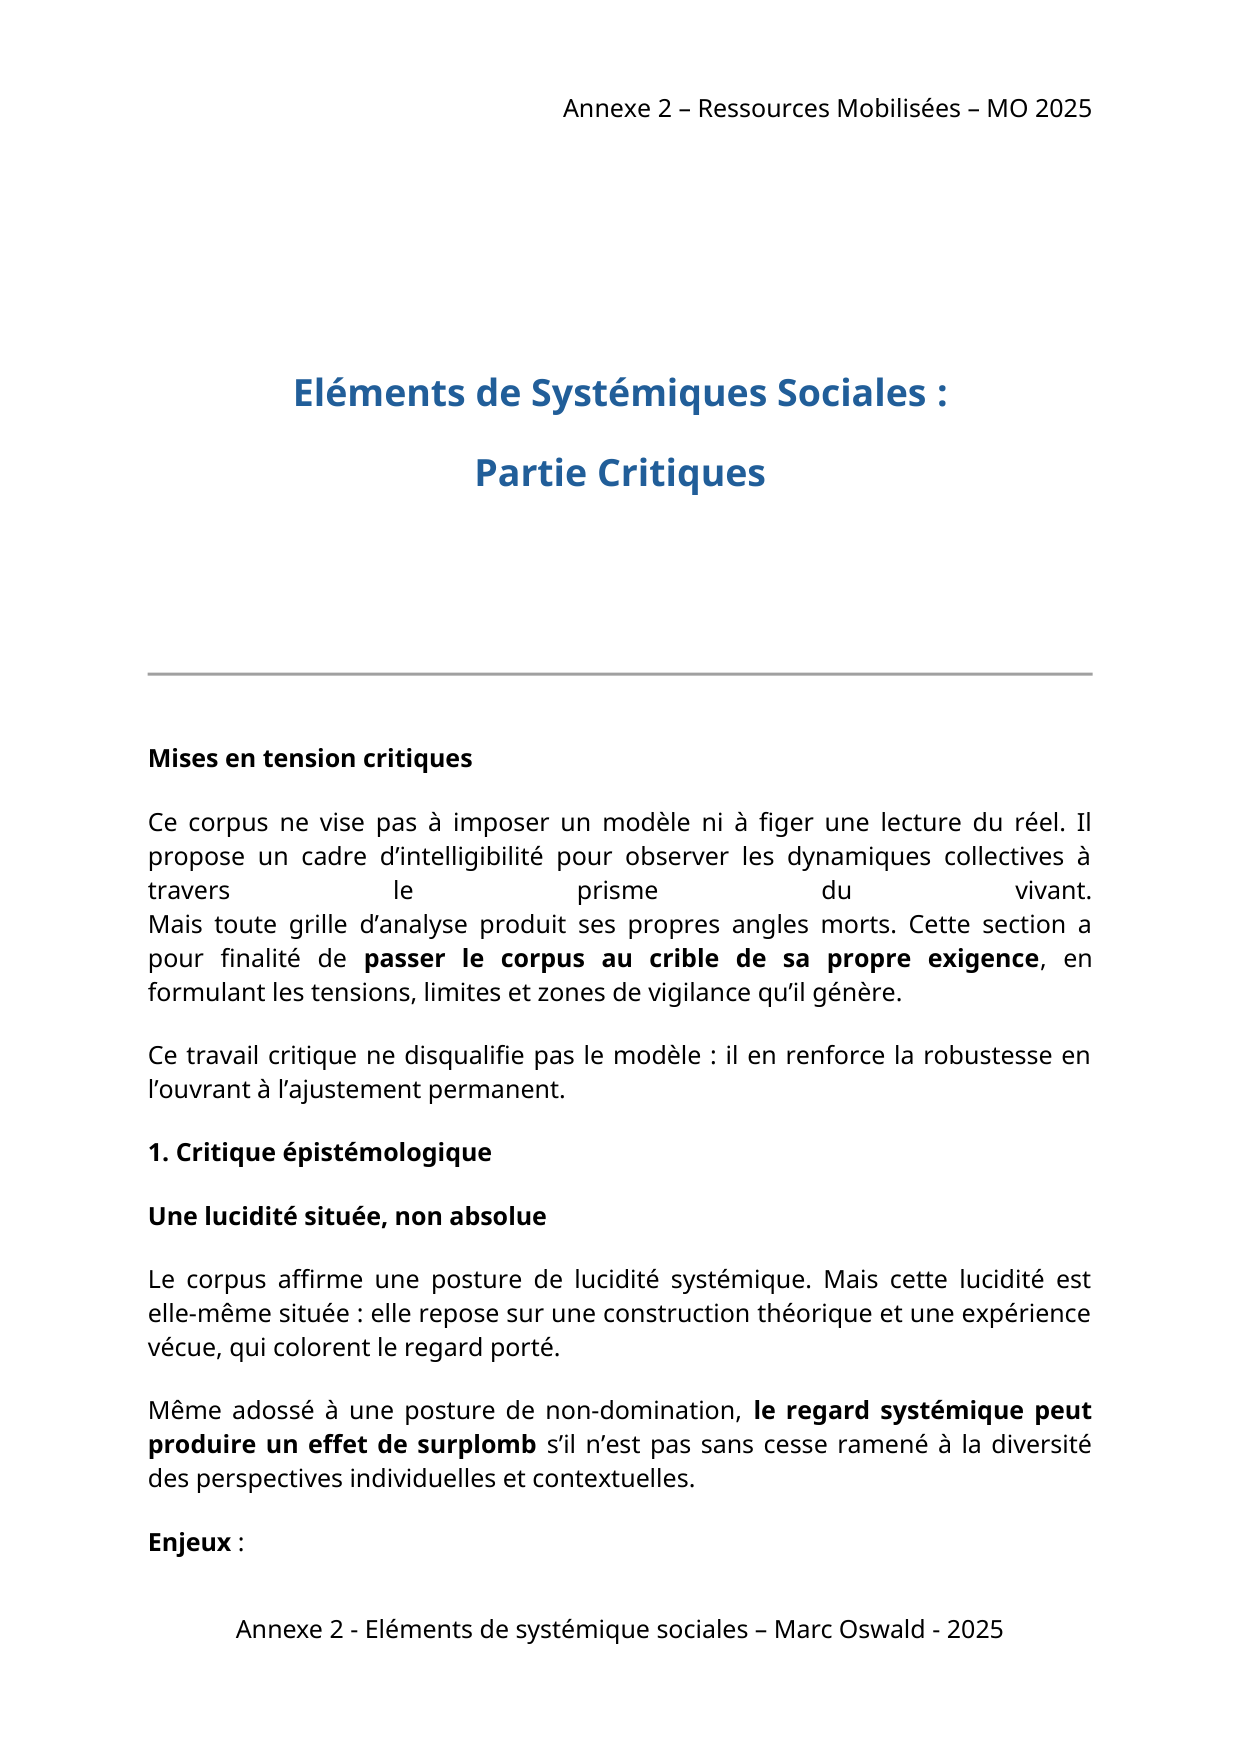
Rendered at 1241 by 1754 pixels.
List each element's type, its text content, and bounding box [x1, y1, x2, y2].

text 1. Critique épistémologique [148, 1135, 1093, 1169]
text Eléments de Systémiques Sociales : [148, 366, 1093, 417]
text Mises en tension critiques [148, 741, 1093, 775]
text Le corpus affirme une posture de lucidité systémique. Mais cette lucidité est elle-même située : elle repose sur une construction théorique et une expérience vécue, qui colorent le regard porté. [148, 1261, 1093, 1364]
text Une lucidité située, non absolue [148, 1198, 1093, 1232]
text Ce travail critique ne disqualifie pas le modèle : il en renforce la robustesse en l’ouvrant à l’ajustement permanent. [148, 1038, 1093, 1106]
text Ce corpus ne vise pas à imposer un modèle ni à figer une lecture du réel. Il propose un cadre d’intelligibilité pour observer les dynamiques collectives à travers le prisme du vivant. Mais toute grille d’analyse produit ses propres angles morts. Cette section a pour finalité de passer le corpus au crible de sa propre exigence, en formulant les tensions, limites et zones de vigilance qu’il génère. [148, 804, 1093, 1008]
text Enjeux : [148, 1524, 1093, 1558]
text Même adossé à une posture de non-domination, le regard systémique peut produire un effet de surplomb s’il n’est pas sans cesse ramené à la diversité des perspectives individuelles et contextuelles. [148, 1393, 1093, 1495]
text Partie Critiques [148, 447, 1093, 498]
